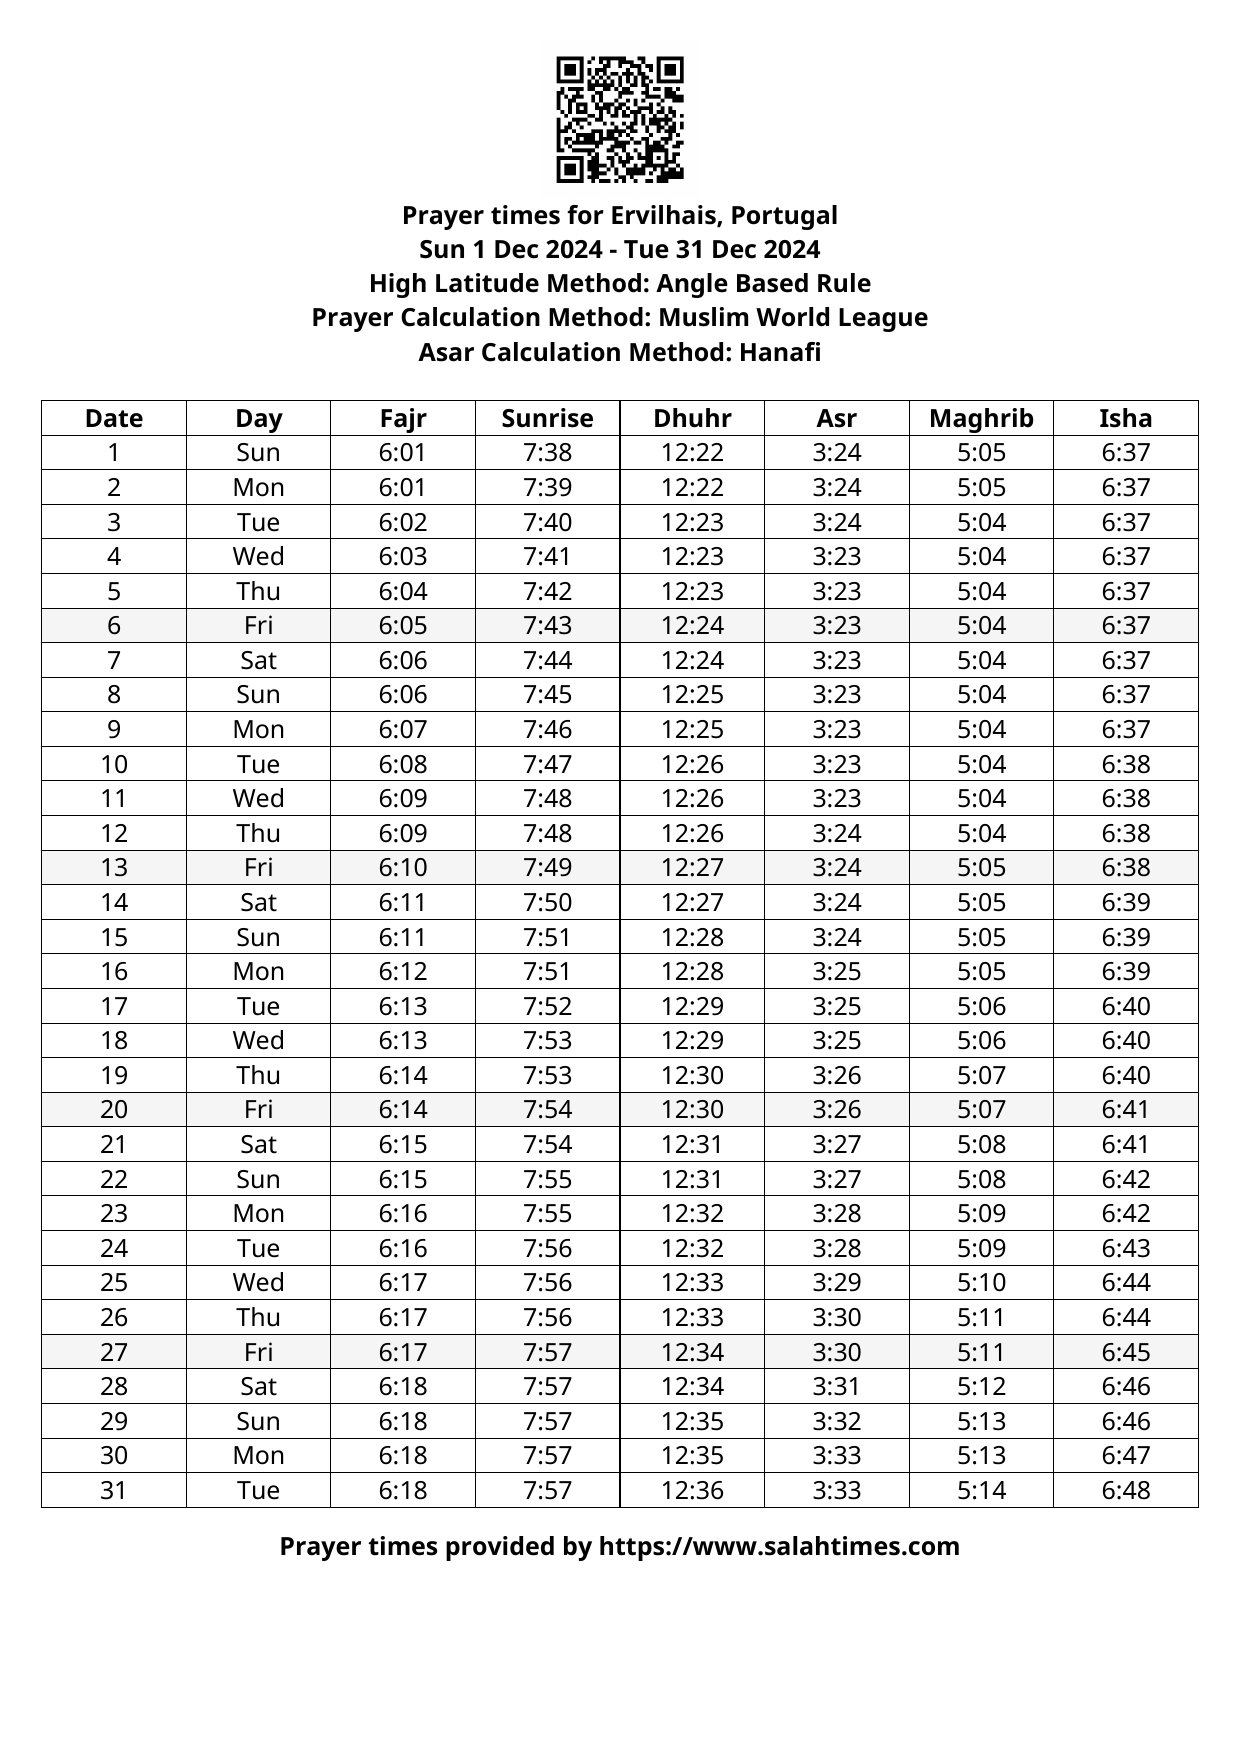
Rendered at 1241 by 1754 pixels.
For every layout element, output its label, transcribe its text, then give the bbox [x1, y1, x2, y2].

table_cell 12:35 [621, 1404, 764, 1437]
text Asar Calculation Method: Hanafi [42, 334, 1198, 368]
table_cell Sun [187, 920, 330, 953]
table_cell 12:23 [621, 539, 764, 573]
table_cell 7:48 [476, 816, 619, 849]
table_cell 3:30 [765, 1300, 909, 1334]
table_cell 3:24 [765, 470, 909, 504]
table_cell 6:40 [1054, 1058, 1198, 1092]
table_cell 6:18 [331, 1439, 475, 1472]
table_cell 6:01 [331, 470, 475, 504]
table_cell 3:24 [765, 505, 909, 538]
table_cell 3:32 [765, 1404, 909, 1437]
table_cell 7:44 [476, 643, 619, 677]
table_cell 5:05 [910, 954, 1053, 988]
table_cell 12:35 [621, 1439, 764, 1472]
table_cell Mon [187, 954, 330, 988]
table_cell Tue [187, 1231, 330, 1264]
table_cell 6:45 [1054, 1335, 1198, 1368]
table_cell 7:52 [476, 989, 619, 1022]
table_cell 7:40 [476, 505, 619, 538]
table_cell Sun [187, 436, 330, 469]
table_cell Sat [187, 643, 330, 677]
table_cell 12:23 [621, 505, 764, 538]
table_cell 3:28 [765, 1231, 909, 1264]
table_cell 6:15 [331, 1162, 475, 1195]
table_cell Fri [187, 851, 330, 884]
table_cell 12:23 [621, 574, 764, 607]
table_cell 12:33 [621, 1266, 764, 1299]
table_cell 2 [42, 470, 186, 504]
table_cell 6:18 [331, 1369, 475, 1403]
table_cell 7:57 [476, 1473, 619, 1507]
picture [542, 41, 699, 198]
table_cell 6:17 [331, 1300, 475, 1334]
table_cell 7 [42, 643, 186, 677]
table_cell 5:04 [910, 539, 1053, 573]
table_cell 6:39 [1054, 954, 1198, 988]
table_cell Wed [187, 1024, 330, 1057]
table_header Day [187, 401, 330, 434]
table_cell Sat [187, 1369, 330, 1403]
table_cell 7:53 [476, 1024, 619, 1057]
table_cell 3:24 [765, 816, 909, 849]
table_cell 6:05 [331, 609, 475, 642]
table_cell 5:06 [910, 1024, 1053, 1057]
table_cell 6:06 [331, 678, 475, 711]
table_cell 5:05 [910, 851, 1053, 884]
table_cell 31 [42, 1473, 186, 1507]
table_cell 3:28 [765, 1196, 909, 1230]
table_cell 26 [42, 1300, 186, 1334]
table_cell 3:30 [765, 1335, 909, 1368]
table_cell 4 [42, 539, 186, 573]
table_cell 5:12 [910, 1369, 1053, 1403]
table_cell 6:37 [1054, 712, 1198, 746]
table_cell 15 [42, 920, 186, 953]
table_cell 6:03 [331, 539, 475, 573]
table_cell 5 [42, 574, 186, 607]
table_cell 6:37 [1054, 609, 1198, 642]
table_cell 6:39 [1054, 920, 1198, 953]
table_cell 7:45 [476, 678, 619, 711]
table_cell 12:32 [621, 1231, 764, 1264]
table_cell 7:53 [476, 1058, 619, 1092]
table_cell 8 [42, 678, 186, 711]
table_cell 5:13 [910, 1404, 1053, 1437]
table_cell 7:51 [476, 954, 619, 988]
table_cell 6:43 [1054, 1231, 1198, 1264]
table_cell 11 [42, 781, 186, 815]
table_cell 6:12 [331, 954, 475, 988]
table_cell 3:23 [765, 712, 909, 746]
table_cell 12:26 [621, 816, 764, 849]
table_cell 6:18 [331, 1404, 475, 1437]
table_cell 12:30 [621, 1093, 764, 1126]
table_cell 12:34 [621, 1335, 764, 1368]
table_cell Thu [187, 816, 330, 849]
table_cell 7:46 [476, 712, 619, 746]
table_cell 12:22 [621, 470, 764, 504]
table_cell 7:57 [476, 1335, 619, 1368]
table_cell 3:26 [765, 1058, 909, 1092]
table_cell 3:29 [765, 1266, 909, 1299]
table_cell 6:46 [1054, 1404, 1198, 1437]
table_cell 6:14 [331, 1093, 475, 1126]
table_cell Sat [187, 885, 330, 919]
text Prayer times for Ervilhais, Portugal [42, 198, 1198, 232]
table_cell Wed [187, 539, 330, 573]
table_cell Fri [187, 1335, 330, 1368]
table_cell 3:24 [765, 436, 909, 469]
table_cell 3:25 [765, 954, 909, 988]
table_cell 25 [42, 1266, 186, 1299]
table_cell 12:29 [621, 1024, 764, 1057]
table_cell Fri [187, 1093, 330, 1126]
table_cell 6:38 [1054, 851, 1198, 884]
table_header Fajr [331, 401, 475, 434]
table_cell 5:04 [910, 609, 1053, 642]
table_cell Sat [187, 1127, 330, 1161]
text Sun 1 Dec 2024 - Tue 31 Dec 2024 [42, 232, 1198, 266]
table_cell 7:54 [476, 1127, 619, 1161]
table_cell 7:39 [476, 470, 619, 504]
table_cell Wed [187, 1266, 330, 1299]
table_cell 6:09 [331, 781, 475, 815]
table_cell 3:26 [765, 1093, 909, 1126]
table_cell 6:10 [331, 851, 475, 884]
table_cell 29 [42, 1404, 186, 1437]
table_cell Sun [187, 1162, 330, 1195]
table_cell 6:37 [1054, 436, 1198, 469]
table_cell 12:31 [621, 1162, 764, 1195]
table_cell 6:48 [1054, 1473, 1198, 1507]
table_cell Mon [187, 470, 330, 504]
table_cell 7:57 [476, 1439, 619, 1472]
table_cell 10 [42, 747, 186, 780]
table_cell 7:47 [476, 747, 619, 780]
table_cell 7:57 [476, 1404, 619, 1437]
table_cell 3:33 [765, 1473, 909, 1507]
table_cell 6:42 [1054, 1196, 1198, 1230]
table_cell Mon [187, 1439, 330, 1472]
table_cell 12:24 [621, 609, 764, 642]
table_header Sunrise [476, 401, 619, 434]
table_cell 6:17 [331, 1335, 475, 1368]
table_cell Thu [187, 1058, 330, 1092]
table_cell 12:28 [621, 920, 764, 953]
table_cell 6:02 [331, 505, 475, 538]
table_cell 3 [42, 505, 186, 538]
table_cell 5:04 [910, 712, 1053, 746]
table_cell 6:38 [1054, 816, 1198, 849]
table_cell 7:55 [476, 1162, 619, 1195]
table_cell 6:37 [1054, 539, 1198, 573]
table_cell 5:08 [910, 1162, 1053, 1195]
table_cell 5:05 [910, 885, 1053, 919]
table_cell 3:24 [765, 920, 909, 953]
table_cell 12:34 [621, 1369, 764, 1403]
text Prayer Calculation Method: Muslim World League [42, 300, 1198, 334]
table_cell 3:27 [765, 1162, 909, 1195]
table_cell 12:22 [621, 436, 764, 469]
table_cell 6:37 [1054, 470, 1198, 504]
table_cell 6:13 [331, 989, 475, 1022]
table_cell 7:48 [476, 781, 619, 815]
table_cell 6:04 [331, 574, 475, 607]
table_cell 12:32 [621, 1196, 764, 1230]
table_cell 6:11 [331, 920, 475, 953]
table_cell 3:31 [765, 1369, 909, 1403]
table_cell 6:44 [1054, 1300, 1198, 1334]
table_cell 12:24 [621, 643, 764, 677]
table_cell 6:38 [1054, 747, 1198, 780]
table_cell 7:50 [476, 885, 619, 919]
table_cell 3:25 [765, 1024, 909, 1057]
table_header Maghrib [910, 401, 1053, 434]
table_header Isha [1054, 401, 1198, 434]
table_cell 19 [42, 1058, 186, 1092]
table_cell 6:37 [1054, 574, 1198, 607]
table_cell 7:41 [476, 539, 619, 573]
table_cell 6:40 [1054, 1024, 1198, 1057]
table_cell 5:04 [910, 643, 1053, 677]
table_cell 27 [42, 1335, 186, 1368]
table_cell 5:09 [910, 1196, 1053, 1230]
table_cell 12:25 [621, 712, 764, 746]
table_cell 12 [42, 816, 186, 849]
table_cell 5:13 [910, 1439, 1053, 1472]
table_cell 7:38 [476, 436, 619, 469]
table_cell 6:41 [1054, 1127, 1198, 1161]
table_cell 5:10 [910, 1266, 1053, 1299]
table_cell 6:44 [1054, 1266, 1198, 1299]
table_cell 3:23 [765, 609, 909, 642]
table_cell 14 [42, 885, 186, 919]
table_cell 6:46 [1054, 1369, 1198, 1403]
table_cell 13 [42, 851, 186, 884]
table_header Date [42, 401, 186, 434]
table_cell 5:14 [910, 1473, 1053, 1507]
table_cell Tue [187, 1473, 330, 1507]
table_cell 5:05 [910, 920, 1053, 953]
table_cell 3:25 [765, 989, 909, 1022]
table_cell 6:01 [331, 436, 475, 469]
table_cell 6:08 [331, 747, 475, 780]
table_cell 7:43 [476, 609, 619, 642]
table_cell 18 [42, 1024, 186, 1057]
text Prayer times provided by https://www.salahtimes.com [42, 1528, 1198, 1563]
table_cell Thu [187, 1300, 330, 1334]
table_cell 6:42 [1054, 1162, 1198, 1195]
table_cell 22 [42, 1162, 186, 1195]
table_cell 17 [42, 989, 186, 1022]
table_cell 12:31 [621, 1127, 764, 1161]
table_cell 5:05 [910, 436, 1053, 469]
table_cell 7:42 [476, 574, 619, 607]
table_cell 6:37 [1054, 678, 1198, 711]
table_cell 6:47 [1054, 1439, 1198, 1472]
table_cell 3:24 [765, 851, 909, 884]
table_cell 5:11 [910, 1335, 1053, 1368]
table_cell 6:37 [1054, 643, 1198, 677]
table_cell 5:04 [910, 747, 1053, 780]
table_cell 3:23 [765, 643, 909, 677]
table_cell 9 [42, 712, 186, 746]
table_cell 6 [42, 609, 186, 642]
table_cell 3:23 [765, 747, 909, 780]
table_cell Sun [187, 678, 330, 711]
table_cell 3:33 [765, 1439, 909, 1472]
table_cell 21 [42, 1127, 186, 1161]
table_cell 12:25 [621, 678, 764, 711]
table_cell 12:28 [621, 954, 764, 988]
table_cell 7:57 [476, 1369, 619, 1403]
table_cell 12:30 [621, 1058, 764, 1092]
table_cell 3:23 [765, 574, 909, 607]
table_cell Wed [187, 781, 330, 815]
table_cell 28 [42, 1369, 186, 1403]
table_cell 7:49 [476, 851, 619, 884]
table_cell 7:51 [476, 920, 619, 953]
table_cell 12:36 [621, 1473, 764, 1507]
table_cell 12:27 [621, 851, 764, 884]
table_cell Thu [187, 574, 330, 607]
table_cell 5:04 [910, 505, 1053, 538]
table_cell 30 [42, 1439, 186, 1472]
table_cell 5:04 [910, 816, 1053, 849]
table_cell 6:13 [331, 1024, 475, 1057]
table_cell 7:56 [476, 1231, 619, 1264]
table_cell 6:40 [1054, 989, 1198, 1022]
table_cell 23 [42, 1196, 186, 1230]
text High Latitude Method: Angle Based Rule [42, 266, 1198, 300]
table_cell 12:26 [621, 747, 764, 780]
table_cell 12:33 [621, 1300, 764, 1334]
table_cell 5:04 [910, 574, 1053, 607]
table_cell 12:26 [621, 781, 764, 815]
table_cell 12:27 [621, 885, 764, 919]
table_cell 16 [42, 954, 186, 988]
table_cell 6:06 [331, 643, 475, 677]
table_cell 3:23 [765, 781, 909, 815]
table_cell Fri [187, 609, 330, 642]
table_cell 6:14 [331, 1058, 475, 1092]
table_cell 7:56 [476, 1266, 619, 1299]
table_cell 5:04 [910, 781, 1053, 815]
table_cell 6:39 [1054, 885, 1198, 919]
table_cell 6:11 [331, 885, 475, 919]
table_cell 6:18 [331, 1473, 475, 1507]
table_cell 24 [42, 1231, 186, 1264]
table_cell Mon [187, 712, 330, 746]
table_cell 5:11 [910, 1300, 1053, 1334]
table_cell 5:06 [910, 989, 1053, 1022]
table_cell 3:27 [765, 1127, 909, 1161]
table_cell 3:23 [765, 539, 909, 573]
table_cell 7:56 [476, 1300, 619, 1334]
table_cell Tue [187, 989, 330, 1022]
table_cell Sun [187, 1404, 330, 1437]
table_cell 6:07 [331, 712, 475, 746]
table_cell 5:08 [910, 1127, 1053, 1161]
table_header Asr [765, 401, 909, 434]
table_cell 20 [42, 1093, 186, 1126]
table_cell 3:23 [765, 678, 909, 711]
table_cell 6:09 [331, 816, 475, 849]
table_cell 6:16 [331, 1196, 475, 1230]
table_cell 6:41 [1054, 1093, 1198, 1126]
table_cell 5:09 [910, 1231, 1053, 1264]
table_cell 7:54 [476, 1093, 619, 1126]
table_cell Tue [187, 505, 330, 538]
table_cell 6:16 [331, 1231, 475, 1264]
table_cell 5:07 [910, 1093, 1053, 1126]
table_cell 5:07 [910, 1058, 1053, 1092]
table_cell 12:29 [621, 989, 764, 1022]
table_cell 7:55 [476, 1196, 619, 1230]
table_cell 5:05 [910, 470, 1053, 504]
table_cell 6:37 [1054, 505, 1198, 538]
table_cell 6:17 [331, 1266, 475, 1299]
table_header Dhuhr [621, 401, 764, 434]
table_cell 5:04 [910, 678, 1053, 711]
table_cell 1 [42, 436, 186, 469]
table_cell 6:38 [1054, 781, 1198, 815]
table_cell 3:24 [765, 885, 909, 919]
table_cell 6:15 [331, 1127, 475, 1161]
table_cell Mon [187, 1196, 330, 1230]
table_cell Tue [187, 747, 330, 780]
